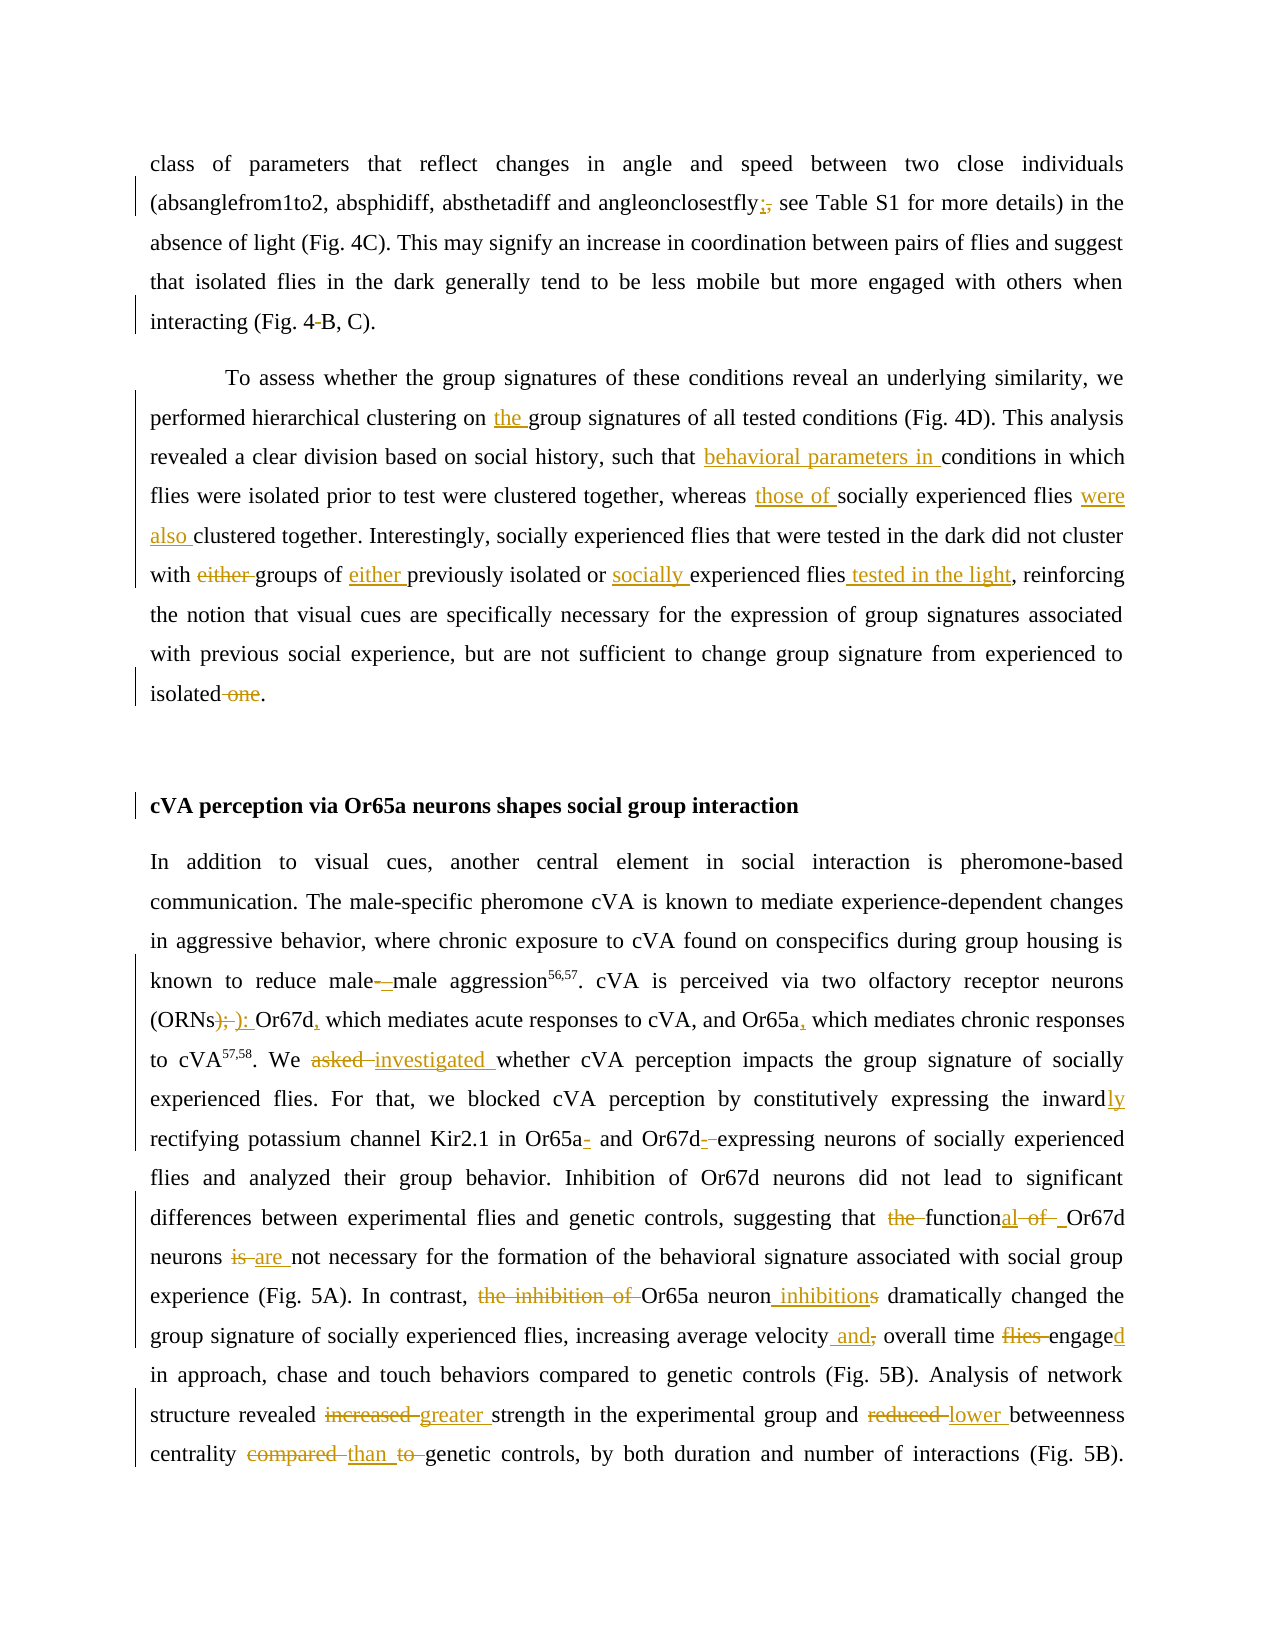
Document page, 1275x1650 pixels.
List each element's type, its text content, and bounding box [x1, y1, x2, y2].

subtitle cVA perception via Or65a neurons shapes social group interaction [150, 792, 1125, 818]
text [150, 848, 1125, 1467]
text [150, 150, 1125, 334]
text To assess whether the group signatures of these conditions reveal an underlying similarity, we performed hierarchical clustering on group signatures of all tested conditions (Fig. 4D). This analysis revealed a clear division based on social history, such that conditions in which flies were isolated prior to test were clustered together, whereas socially experienced flies clustered together. Interestingly, socially experienced flies that were tested in the dark did not cluster with groups of previously isolated or experienced flies, reinforcing the notion that visual cues are specifically necessary for the expression of group signatures associated with previous social experience, but are not sufficient to change group signature from experienced to isolated. [150, 364, 1125, 706]
